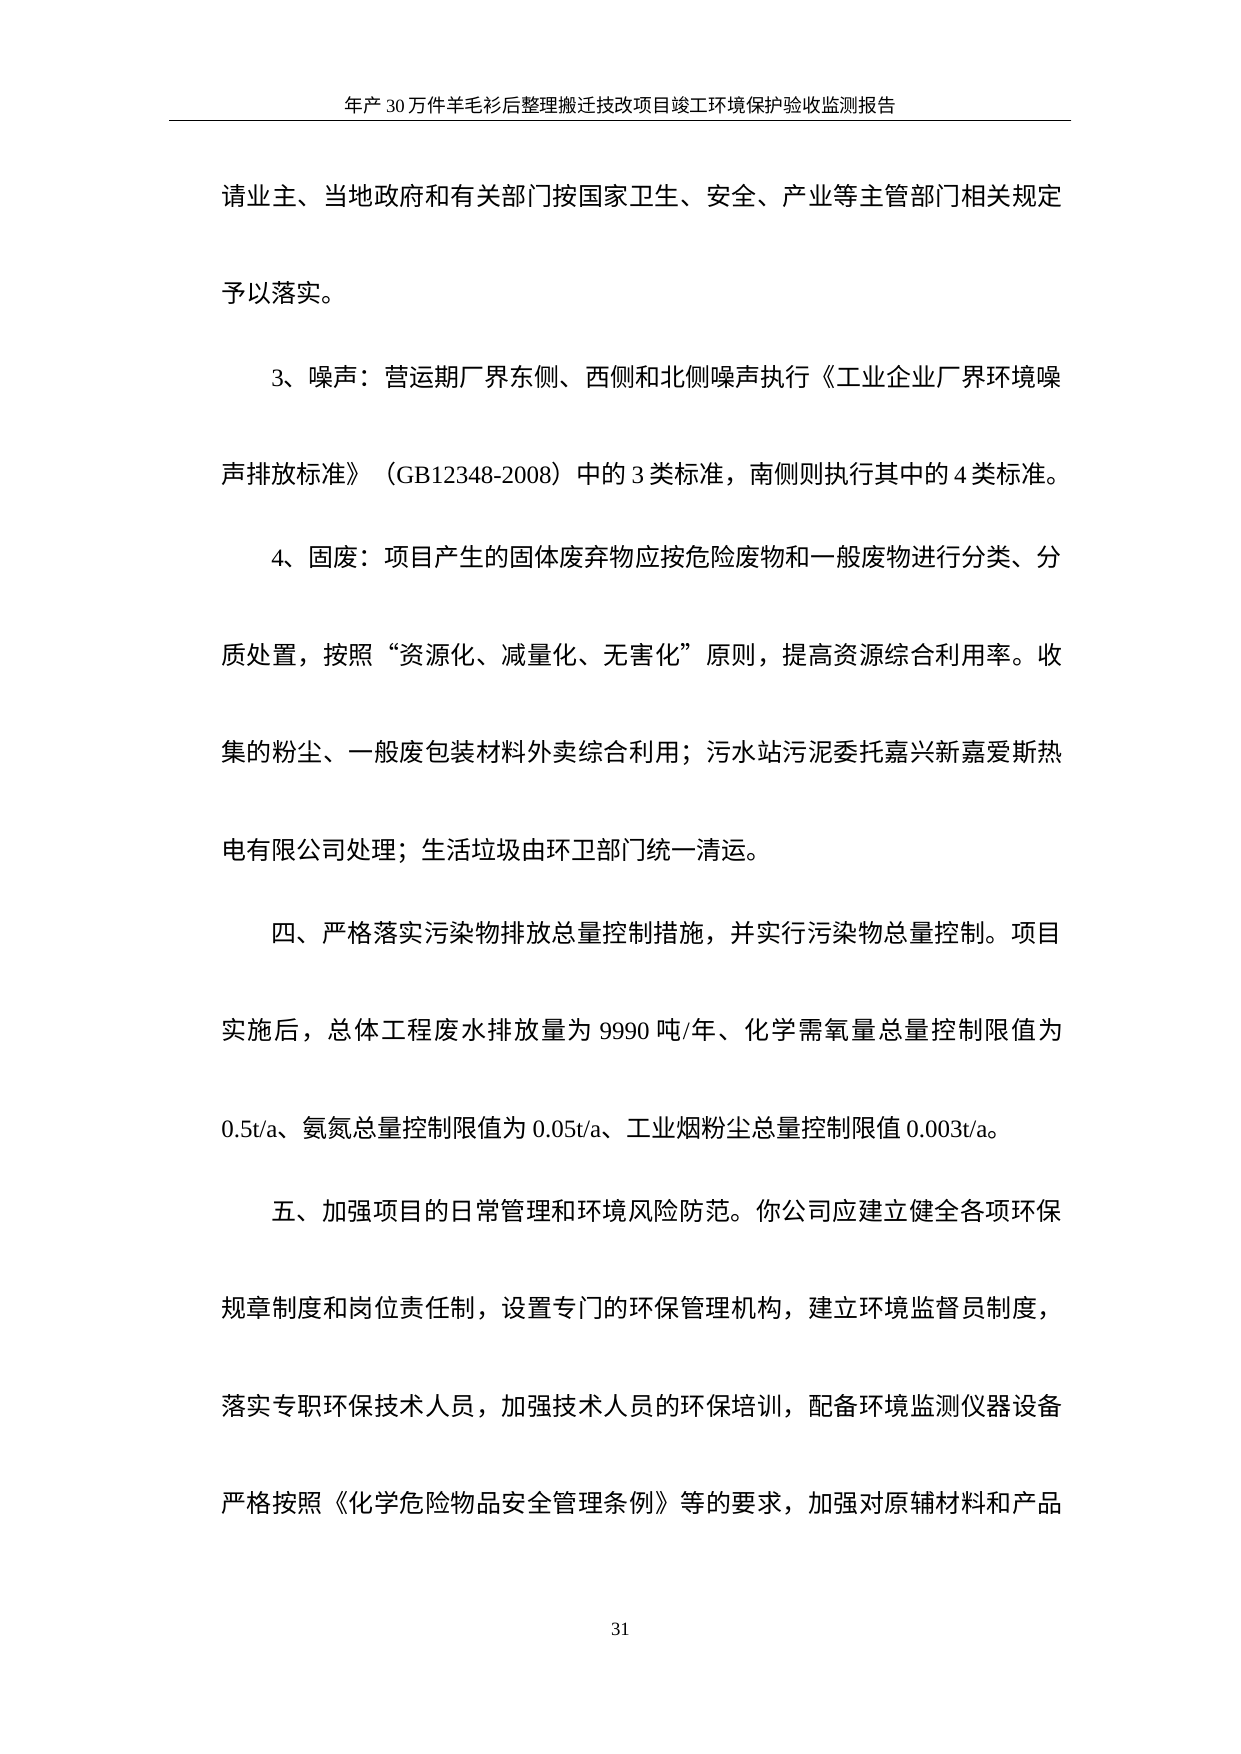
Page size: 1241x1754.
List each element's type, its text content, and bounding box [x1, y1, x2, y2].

text 3、噪声：营运期厂界东侧、西侧和北侧噪声执行《工业企业厂界环境噪声排放标准》（GB12348-2008）中的3类标准，南侧则执行其中的4类标准。 [221, 343, 1063, 505]
text 四、严格落实污染物排放总量控制措施，并实行污染物总量控制。项目实施后，总体工程废水排放量为9990吨/年、化学需氧量总量控制限值为0.5t/a、氨氮总量控制限值为0.05t/a、工业烟粉尘总量控制限值0.003t/a。 [221, 899, 1063, 1159]
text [221, 162, 1063, 324]
text 4、固废：项目产生的固体废弃物应按危险废物和一般废物进行分类、分质处置，按照“资源化、减量化、无害化”原则，提高资源综合利用率。收集的粉尘、一般废包装材料外卖综合利用；污水站污泥委托嘉兴新嘉爱斯热电有限公司处理；生活垃圾由环卫部门统一清运。 [221, 523, 1063, 881]
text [221, 1177, 1063, 1534]
